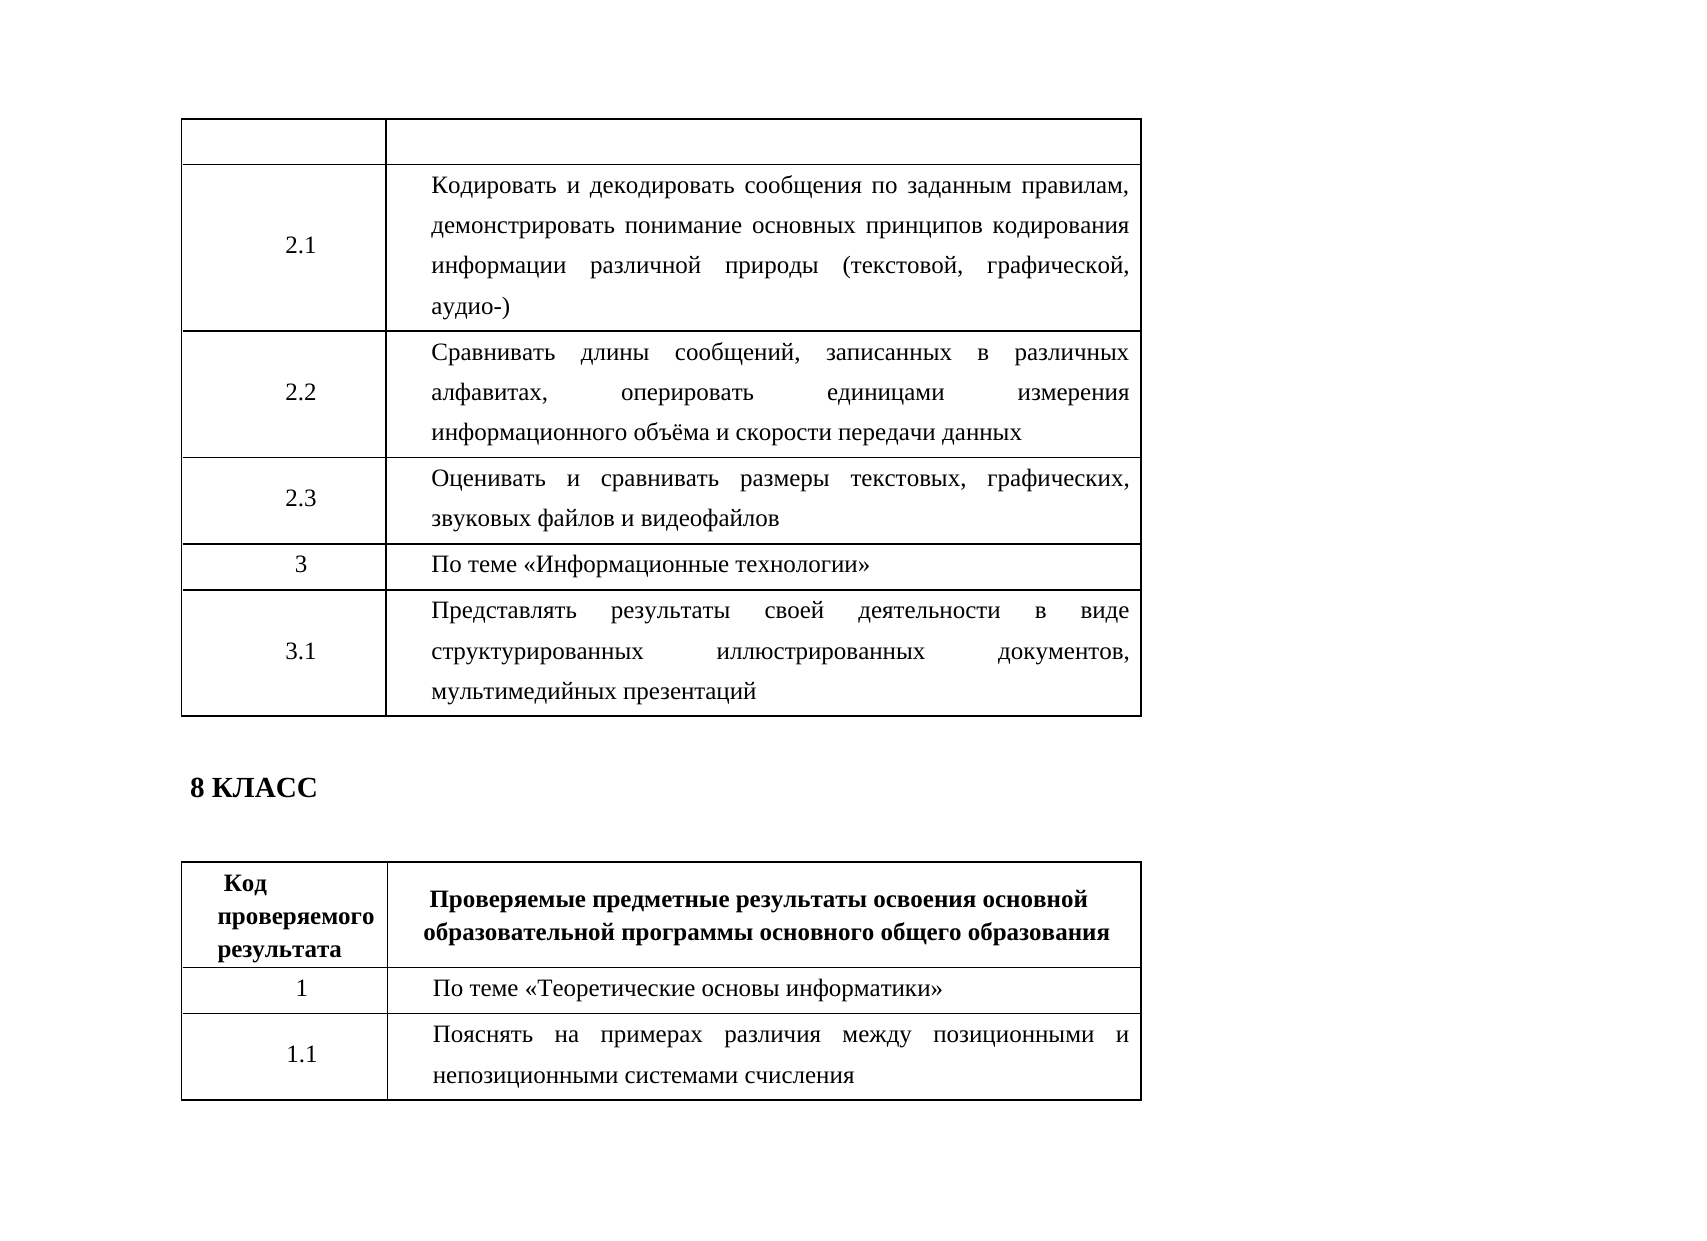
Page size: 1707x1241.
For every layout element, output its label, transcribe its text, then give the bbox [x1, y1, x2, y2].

table_cell Представлять результаты своей деятельности в виде структурированных иллюстрированных документов, мультимедийных презентаций [387, 591, 1140, 715]
table_cell Кодировать и декодировать сообщения по заданным правилам, демонстрировать понимание основных принципов кодирования информации различной природы (текстовой, графической, аудио-) [387, 165, 1140, 330]
table_cell 2.2 [182, 331, 385, 457]
table_cell Пояснять на примерах различия между позиционными и непозиционными системами счисления [388, 1014, 1140, 1099]
table_header Проверяемые предметные результаты освоения основной образовательной программы основного общего образования [388, 863, 1140, 967]
text 8 КЛАСС [190, 770, 1618, 803]
table_cell Оценивать и сравнивать размеры текстовых, графических, звуковых файлов и видеофайлов [387, 458, 1140, 543]
table_cell 3.1 [182, 590, 385, 715]
table_cell 1.1 [182, 1014, 387, 1099]
table_cell По теме «Информационные технологии» [387, 545, 1140, 589]
table_cell По теме «Теоретические основы информатики» [388, 968, 1140, 1013]
table_cell 2 [182, 120, 385, 163]
table_cell 3 [182, 544, 385, 589]
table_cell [387, 120, 1140, 163]
table_cell 2.1 [182, 165, 385, 330]
table_cell 2.3 [182, 458, 385, 543]
table_header Код проверяемого результата [182, 863, 387, 967]
table_cell 1 [182, 968, 387, 1013]
table_cell Сравнивать длины сообщений, записанных в различных алфавитах, оперировать единицами измерения информационного объёма и скорости передачи данных [387, 332, 1140, 457]
